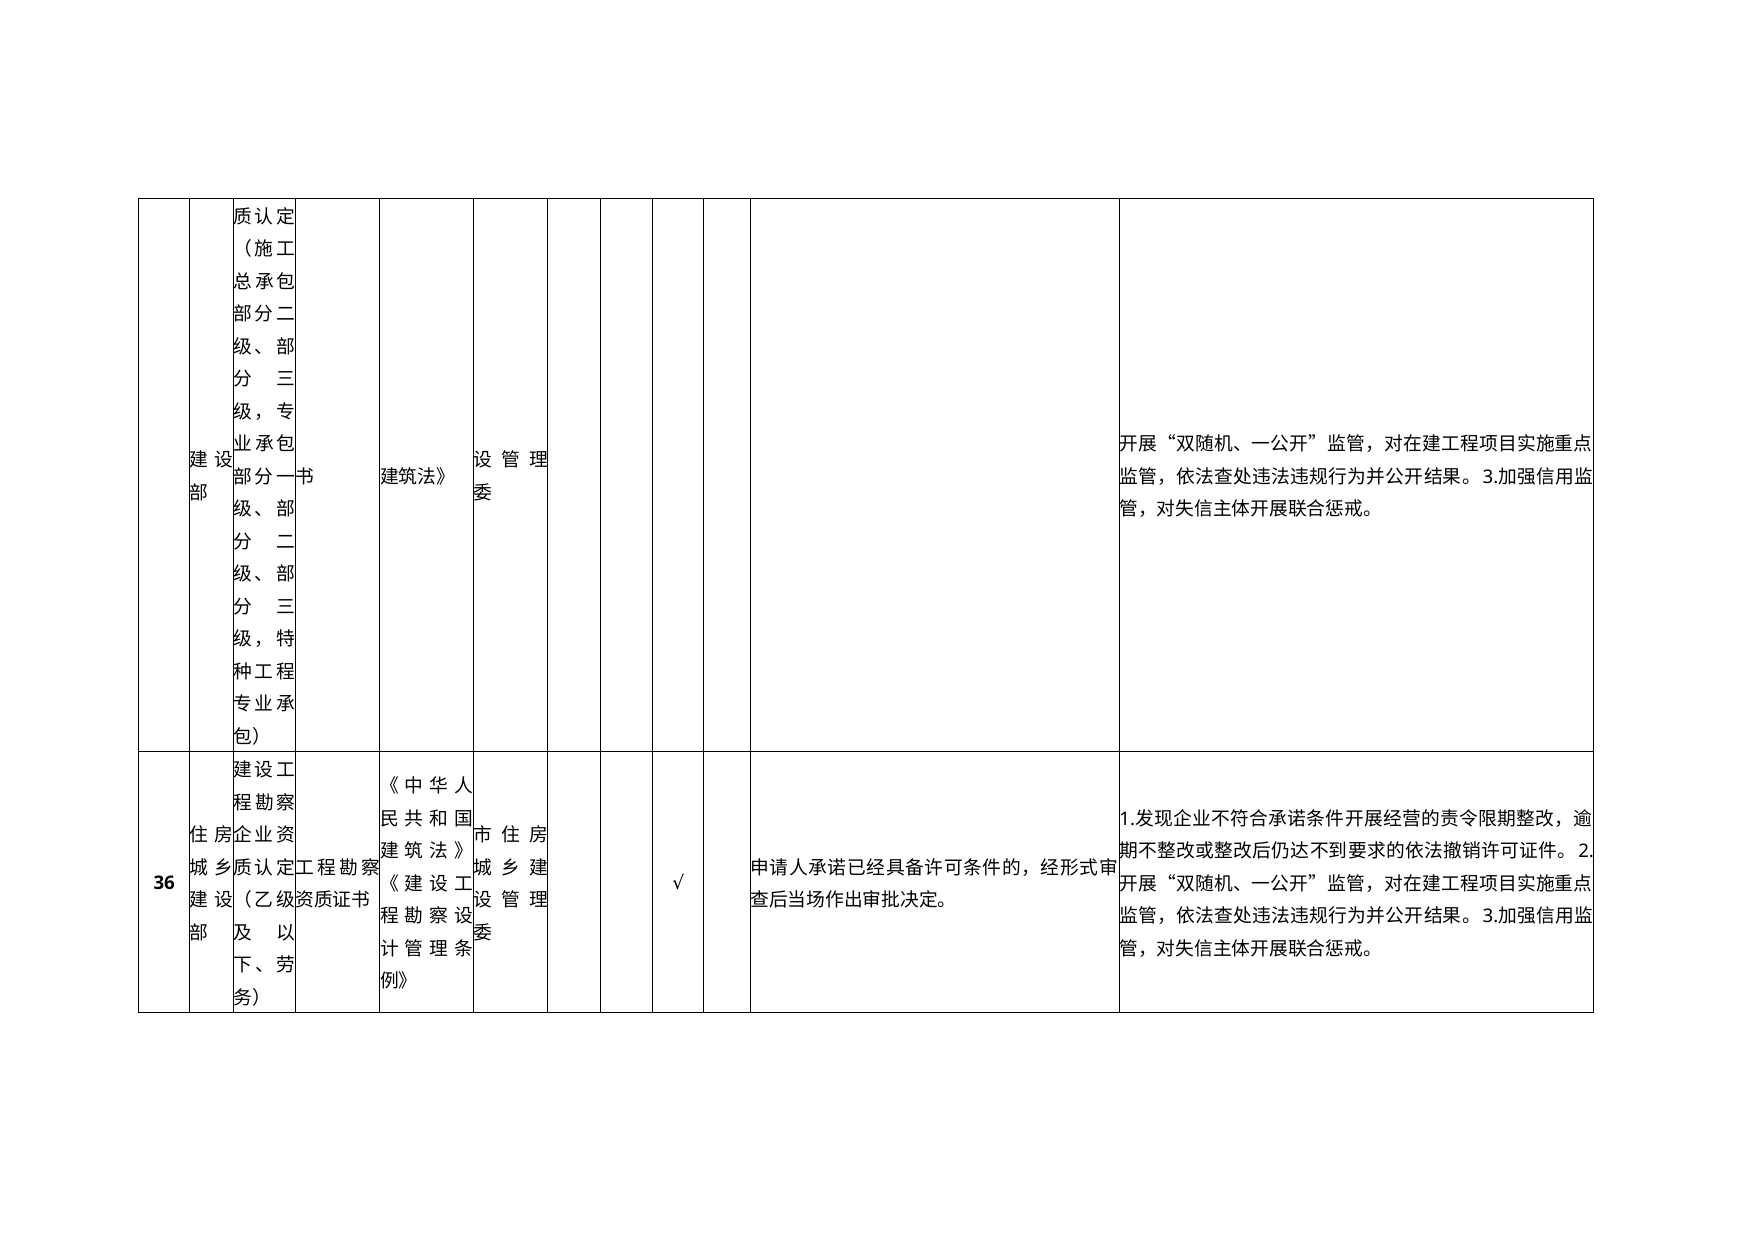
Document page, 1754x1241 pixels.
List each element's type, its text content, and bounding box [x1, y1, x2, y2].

table_cell 住房城乡建设部 [190, 199, 233, 751]
table_cell 住房城乡建设部 [190, 752, 233, 1012]
table_cell 申请人承诺已经具备许可条件的，经形式审查后当场作出审批决定。 [751, 752, 1119, 1012]
table_cell 建设工程勘察企业资质认定（乙级及以下、劳务） [234, 752, 295, 1012]
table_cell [751, 199, 1119, 751]
table_cell [704, 752, 750, 1012]
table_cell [1120, 199, 1593, 751]
table_cell [704, 199, 750, 751]
table_cell 35 [139, 199, 189, 751]
table_cell 市住房城乡建设管理委 [474, 199, 547, 751]
table_cell [601, 752, 652, 1012]
table_cell 《中华人民共和国建筑法》 [380, 199, 473, 751]
table_cell √ [653, 199, 703, 751]
table_cell 36 [139, 752, 189, 1012]
table_cell [548, 199, 600, 751]
table_cell 工程勘察资质证书 [296, 752, 379, 1012]
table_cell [234, 199, 295, 751]
table_cell [548, 752, 600, 1012]
table_cell [601, 199, 652, 751]
table_cell √ [653, 752, 703, 1012]
table_cell 建筑业企业资质证书 [296, 199, 379, 751]
table_cell 《中华人民共和国建筑法》《建设工程勘察设计管理条例》 [380, 752, 473, 1012]
table_cell 市住房城乡建设管理委 [474, 752, 547, 1012]
table_cell 1.发现企业不符合承诺条件开展经营的责令限期整改，逾期不整改或整改后仍达不到要求的依法撤销许可证件。2.开展“双随机、一公开”监管，对在建工程项目实施重点监管，依法查处违法违规行为并公开结果。3.加强信用监管，对失信主体开展联合惩戒。 [1120, 752, 1593, 1012]
